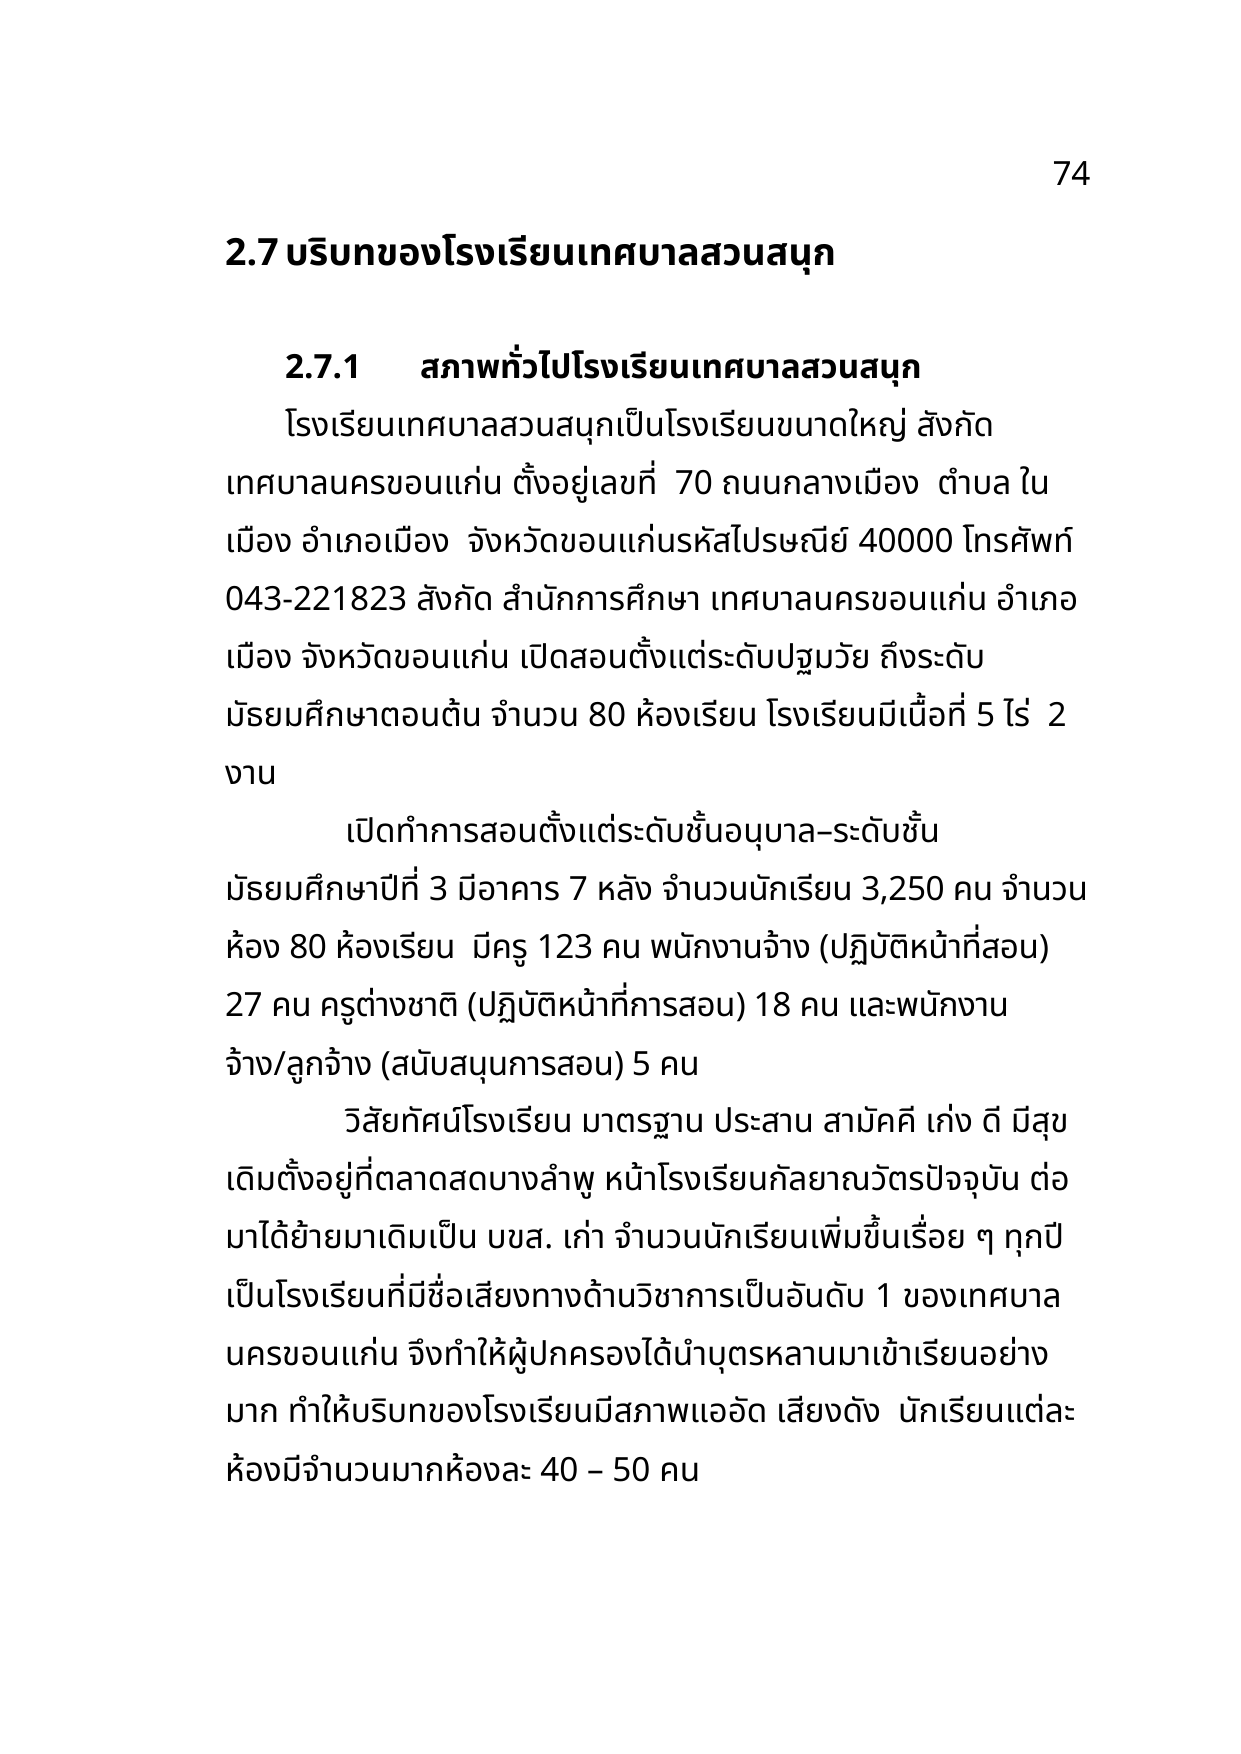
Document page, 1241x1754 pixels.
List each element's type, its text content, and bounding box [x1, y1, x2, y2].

text วิสัยทัศน์โรงเรียน มาตรฐาน ประสาน สามัคคี เก่ง ดี มีสุข เดิมตั้งอยู่ที่ตลาดสดบางลำพู หน้าโรงเรียนกัลยาณวัตรปัจจุบัน ต่อมาได้ย้ายมาเดิมเป็น บขส. เก่า จำนวนนักเรียนเพิ่มขึ้นเรื่อย ๆ ทุกปี เป็นโรงเรียนที่มีชื่อเสียงทางด้านวิชาการเป็นอันดับ 1 ของเทศบาลนครขอนแก่น จึงทำให้ผู้ปกครองได้นำบุตรหลานมาเข้าเรียนอย่างมาก ทำให้บริบทของโรงเรียนมีสภาพแออัด เสียงดัง นักเรียนแต่ละห้องมีจำนวนมากห้องละ 40 – 50 คน [225, 1097, 1090, 1496]
text เปิดทำการสอนตั้งแต่ระดับชั้นอนุบาล–ระดับชั้นมัธยมศึกษาปีที่ 3 มีอาคาร 7 หลัง จำนวนนักเรียน 3,250 คน จำนวนห้อง 80 ห้องเรียน มีครู 123 คน พนักงานจ้าง (ปฏิบัติหน้าที่สอน) 27 คน ครูต่างชาติ (ปฏิบัติหน้าที่การสอน) 18 คน และพนักงานจ้าง/ลูกจ้าง (สนับสนุนการสอน) 5 คน [225, 807, 1090, 1090]
text 2.7 บริบทของโรงเรียนเทศบาลสวนสนุก [225, 225, 1090, 282]
text โรงเรียนเทศบาลสวนสนุกเป็นโรงเรียนขนาดใหญ่ สังกัดเทศบาลนครขอนแก่น ตั้งอยู่เลขที่ 70 ถนนกลางเมือง ตำบล ในเมือง อำเภอเมือง จังหวัดขอนแก่นรหัสไปรษณีย์ 40000 โทรศัพท์ 043-221823 สังกัด สำนักการศึกษา เทศบาลนครขอนแก่น อำเภอเมือง จังหวัดขอนแก่น เปิดสอนตั้งแต่ระดับปฐมวัย ถึงระดับมัธยมศึกษาตอนต้น จำนวน 80 ห้องเรียน โรงเรียนมีเนื้อที่ 5 ไร่ 2 งาน [225, 401, 1090, 799]
text 2.7.1 สภาพทั่วไปโรงเรียนเทศบาลสวนสนุก [225, 343, 1090, 393]
